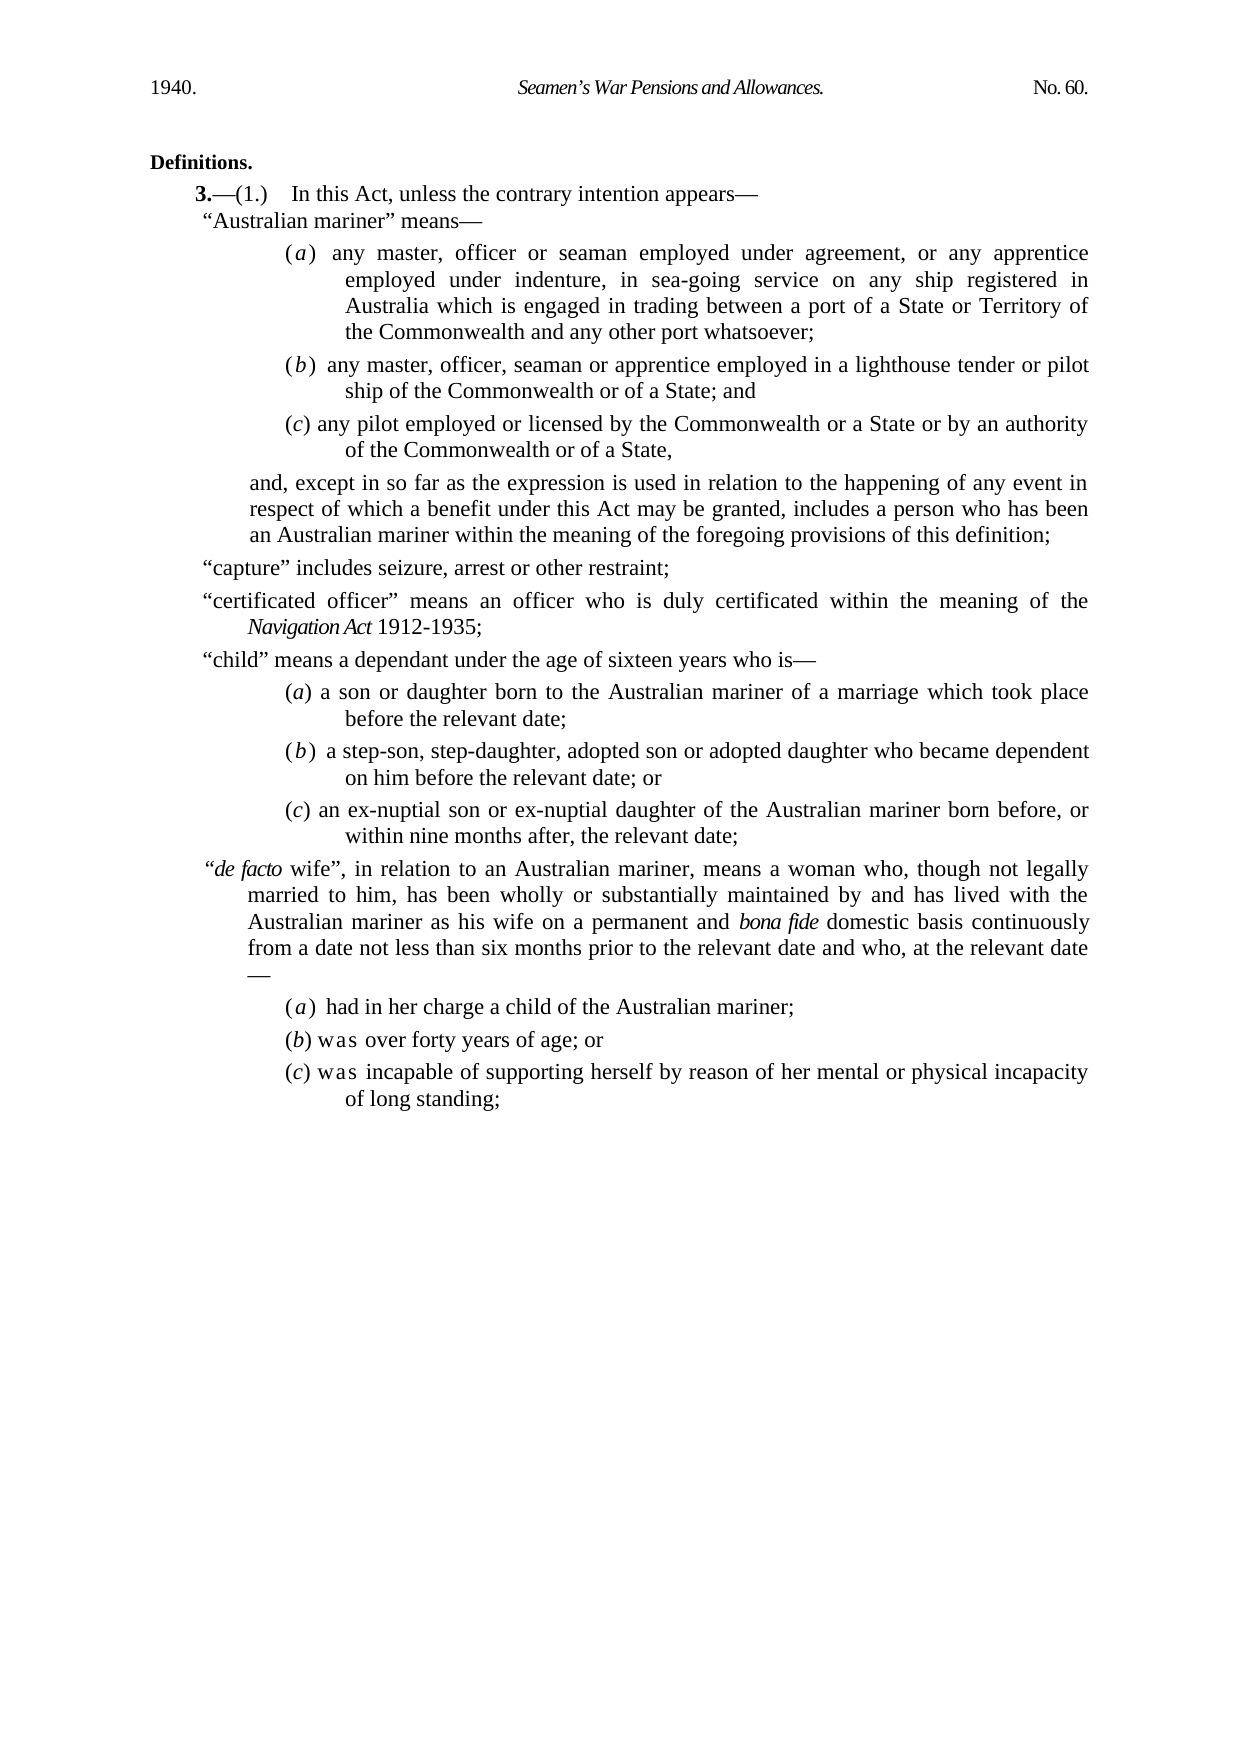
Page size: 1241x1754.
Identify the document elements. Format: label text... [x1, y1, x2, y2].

text and, except in so far as the expression is used in relation to the happening of any event in respect of which a benefit under this Act may be granted, includes a person who has been an Australian mariner within the meaning of the foregoing provisions of this definition; [249, 469, 1090, 548]
text 3.—(1.) In this Act, unless the contrary intention appears— [150, 180, 1090, 207]
text “Australian mariner” means— [202, 207, 1090, 233]
text (a) a son or daughter born to the Australian mariner of a marriage which took place before the relevant date; [285, 678, 1090, 731]
text (a) any master, officer or seaman employed under agreement, or any apprentice employed under indenture, in sea-going service on any ship registered in Australia which is engaged in trading between a port of a State or Territory of the Commonwealth and any other port whatsoever; [285, 239, 1090, 345]
text (c) was incapable of supporting herself by reason of her mental or physical incapacity of long standing; [285, 1058, 1090, 1111]
text “certificated officer” means an officer who is duly certificated within the meaning of the Navigation Act 1912-1935; [202, 587, 1090, 639]
text “de facto wife”, in relation to an Australian mariner, means a woman who, though not legally married to him, has been wholly or substantially maintained by and has lived with the Australian mariner as his wife on a permanent and bona fide domestic basis continuously from a date not less than six months prior to the relevant date and who, at the relevant date— [202, 855, 1090, 987]
text (c) any pilot employed or licensed by the Commonwealth or a State or by an authority of the Commonwealth or of a State, [285, 410, 1090, 463]
text Definitions. [150, 150, 1090, 174]
text (c) an ex-nuptial son or ex-nuptial daughter of the Australian mariner born before, or within nine months after, the relevant date; [285, 796, 1090, 849]
text (a) had in her charge a child of the Australian mariner; [285, 993, 1090, 1019]
text (b) was over forty years of age; or [285, 1026, 1090, 1052]
text “capture” includes seizure, arrest or other restraint; [202, 554, 1090, 581]
text (b) any master, officer, seaman or apprentice employed in a lighthouse tender or pilot ship of the Commonwealth or of a State; and [285, 351, 1090, 404]
text “child” means a dependant under the age of sixteen years who is— [202, 646, 1090, 672]
text (b) a step-son, step-daughter, adopted son or adopted daughter who became dependent on him before the relevant date; or [285, 737, 1090, 790]
